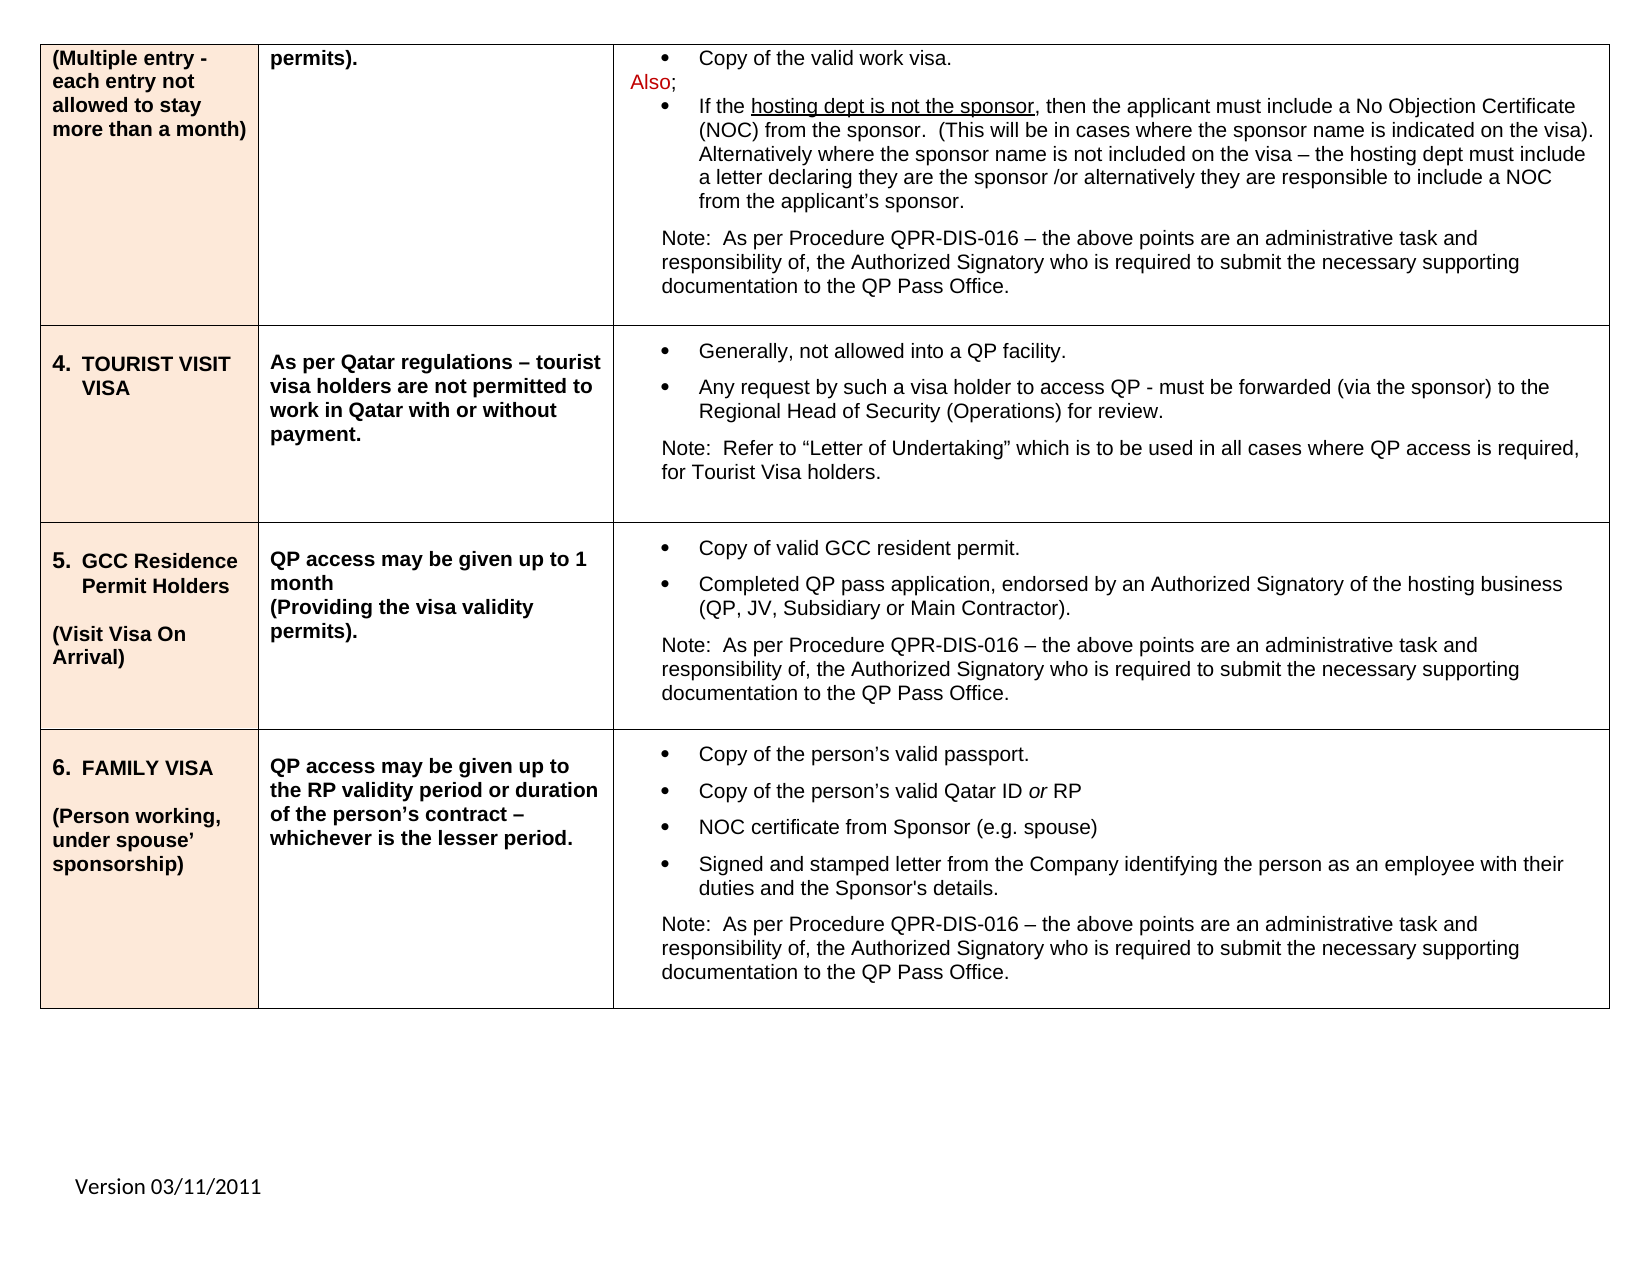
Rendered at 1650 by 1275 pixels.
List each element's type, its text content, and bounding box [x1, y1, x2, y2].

table_cell GCC Residence Permit Holders (Visit Visa On Arrival) [41, 523, 258, 728]
table_cell Generally, not allowed into a QP facility. Any request by such a visa holder to access QP - must be forwarded (via the sponsor) to the Regional Head of Security (Operations) for review. Note: Refer to “Letter of Undertaking” which is to be used in all cases where QP access is required, for Tourist Visa holders. [614, 326, 1609, 522]
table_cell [259, 45, 613, 325]
table_cell QP access may be given up to 1 month (Providing the visa validity permits). [259, 523, 613, 728]
table_cell Copy of valid GCC resident permit. Completed QP pass application, endorsed by an Authorized Signatory of the hosting business (QP, JV, Subsidiary or Main Contractor). Note: As per Procedure QPR-DIS-016 – the above points are an administrative task and responsibility of, the Authorized Signatory who is required to submit the necessary supporting documentation to the QP Pass Office. [614, 523, 1609, 728]
table_cell QP access may be given up to the RP validity period or duration of the person’s contract – whichever is the lesser period. [259, 730, 613, 1008]
table_cell FAMILY VISA (Person working, under spouse’ sponsorship) [41, 730, 258, 1008]
table_cell Copy of the person’s valid passport. Copy of the person’s valid Qatar ID or RP NOC certificate from Sponsor (e.g. spouse) Signed and stamped letter from the Company identifying the person as an employee with their duties and the Sponsor's details. Note: As per Procedure QPR-DIS-016 – the above points are an administrative task and responsibility of, the Authorized Signatory who is required to submit the necessary supporting documentation to the QP Pass Office. [614, 730, 1609, 1008]
table_cell TOURIST VISIT VISA [41, 326, 258, 522]
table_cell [41, 45, 258, 325]
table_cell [614, 45, 1609, 325]
table_cell As per Qatar regulations – tourist visa holders are not permitted to work in Qatar with or without payment. [259, 326, 613, 522]
